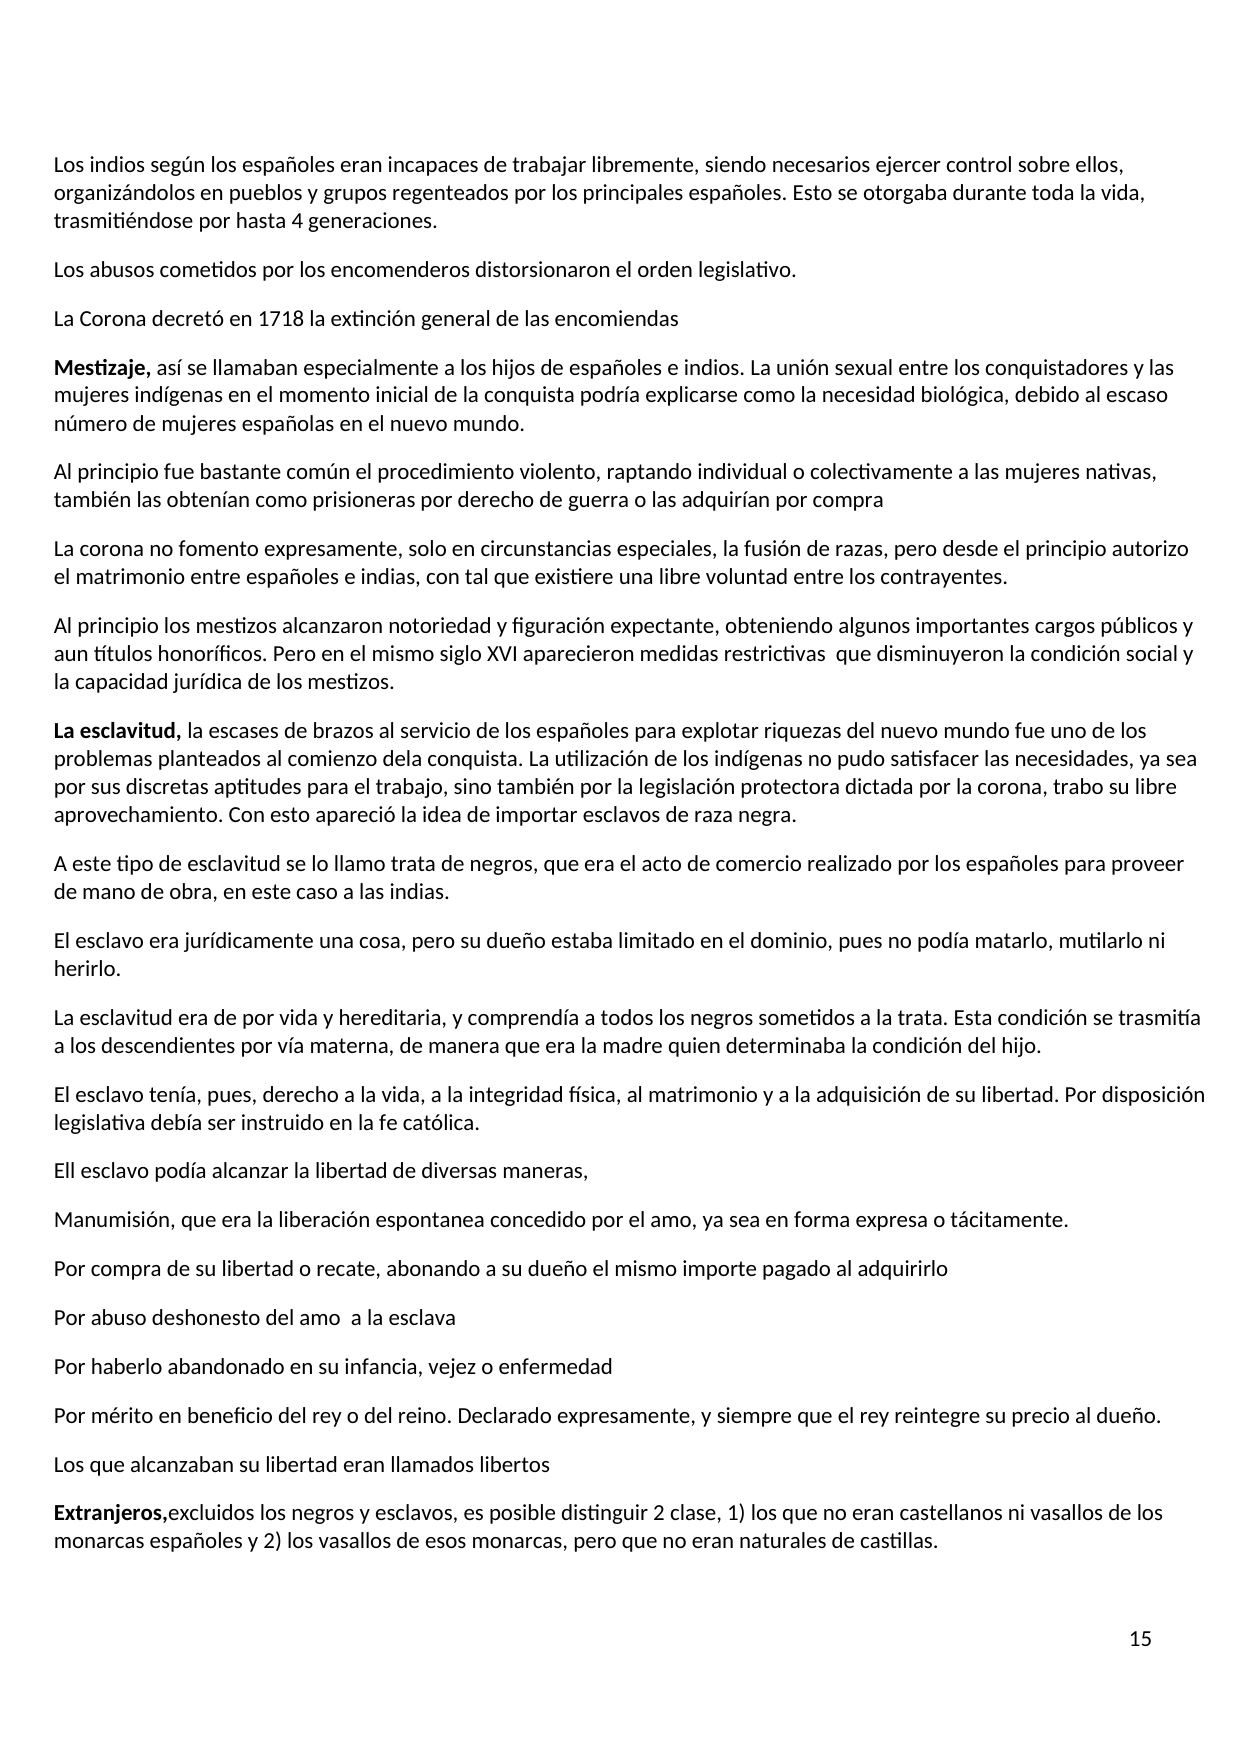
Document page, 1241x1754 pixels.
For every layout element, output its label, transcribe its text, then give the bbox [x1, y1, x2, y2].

text Ell esclavo podía alcanzar la libertad de diversas maneras, [53, 1157, 1211, 1184]
text Por mérito en beneficio del rey o del reino. Declarado expresamente, y siempre que el rey reintegre su precio al dueño. [53, 1401, 1211, 1429]
text Mestizaje, así se llamaban especialmente a los hijos de españoles e indios. La unión sexual entre los conquistadores y las mujeres indígenas en el momento inicial de la conquista podría explicarse como la necesidad biológica, debido al escaso número de mujeres españolas en el nuevo mundo. [53, 353, 1211, 437]
text Los que alcanzaban su libertad eran llamados libertos [53, 1450, 1211, 1478]
text Por haberlo abandonado en su infancia, vejez o enfermedad [53, 1352, 1211, 1380]
text A este tipo de esclavitud se lo llamo trata de negros, que era el acto de comercio realizado por los españoles para proveer de mano de obra, en este caso a las indias. [53, 849, 1211, 905]
text La esclavitud, la escases de brazos al servicio de los españoles para explotar riquezas del nuevo mundo fue uno de los problemas planteados al comienzo dela conquista. La utilización de los indígenas no pudo satisfacer las necesidades, ya sea por sus discretas aptitudes para el trabajo, sino también por la legislación protectora dictada por la corona, trabo su libre aprovechamiento. Con esto apareció la idea de importar esclavos de raza negra. [53, 716, 1211, 828]
text Los abusos cometidos por los encomenderos distorsionaron el orden legislativo. [53, 255, 1211, 283]
text El esclavo tenía, pues, derecho a la vida, a la integridad física, al matrimonio y a la adquisición de su libertad. Por disposición legislativa debía ser instruido en la fe católica. [53, 1080, 1211, 1136]
text Por compra de su libertad o recate, abonando a su dueño el mismo importe pagado al adquirirlo [53, 1254, 1211, 1282]
text Al principio fue bastante común el procedimiento violento, raptando individual o colectivamente a las mujeres nativas, también las obtenían como prisioneras por derecho de guerra o las adquirían por compra [53, 457, 1211, 513]
text La corona no fomento expresamente, solo en circunstancias especiales, la fusión de razas, pero desde el principio autorizo el matrimonio entre españoles e indias, con tal que existiere una libre voluntad entre los contrayentes. [53, 534, 1211, 590]
text Los indios según los españoles eran incapaces de trabajar libremente, siendo necesarios ejercer control sobre ellos, organizándolos en pueblos y grupos regenteados por los principales españoles. Esto se otorgaba durante toda la vida, trasmitiéndose por hasta 4 generaciones. [53, 150, 1211, 234]
text La esclavitud era de por vida y hereditaria, y comprendía a todos los negros sometidos a la trata. Esta condición se trasmitía a los descendientes por vía materna, de manera que era la madre quien determinaba la condición del hijo. [53, 1003, 1211, 1059]
text El esclavo era jurídicamente una cosa, pero su dueño estaba limitado en el dominio, pues no podía matarlo, mutilarlo ni herirlo. [53, 926, 1211, 982]
text La Corona decretó en 1718 la extinción general de las encomiendas [53, 304, 1211, 332]
text Al principio los mestizos alcanzaron notoriedad y figuración expectante, obteniendo algunos importantes cargos públicos y aun títulos honoríficos. Pero en el mismo siglo XVI aparecieron medidas restrictivas que disminuyeron la condición social y la capacidad jurídica de los mestizos. [53, 611, 1211, 695]
text Por abuso deshonesto del amo a la esclava [53, 1303, 1211, 1331]
text Manumisión, que era la liberación espontanea concedido por el amo, ya sea en forma expresa o tácitamente. [53, 1205, 1211, 1233]
text Extranjeros,excluidos los negros y esclavos, es posible distinguir 2 clase, 1) los que no eran castellanos ni vasallos de los monarcas españoles y 2) los vasallos de esos monarcas, pero que no eran naturales de castillas. [53, 1498, 1211, 1554]
